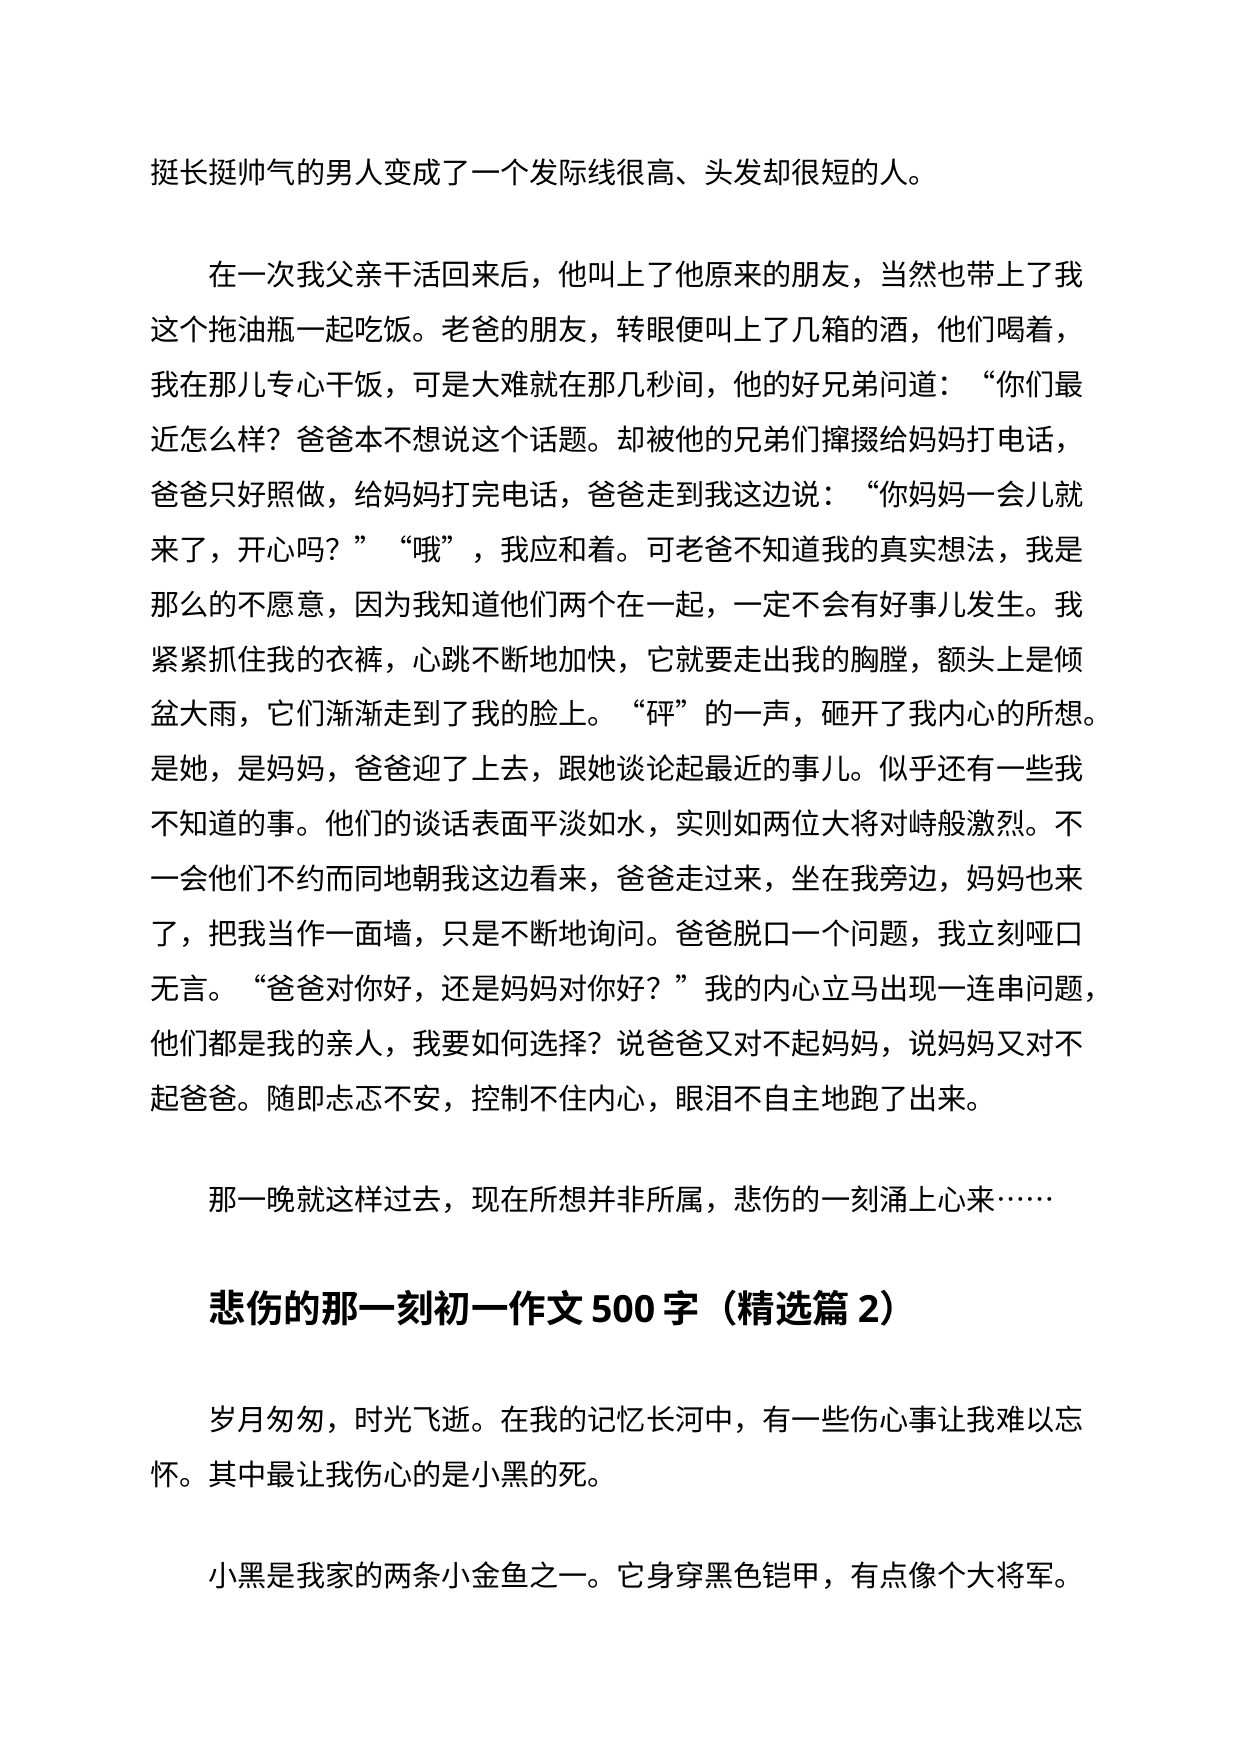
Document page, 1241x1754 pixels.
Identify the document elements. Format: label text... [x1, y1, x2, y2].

text 在一次我父亲干活回来后，他叫上了他原来的朋友，当然也带上了我这个拖油瓶一起吃饭。老爸的朋友，转眼便叫上了几箱的酒，他们喝着，我在那儿专心干饭，可是大难就在那几秒间，他的好兄弟问道：“你们最近怎么样？爸爸本不想说这个话题。却被他的兄弟们撺掇给妈妈打电话，爸爸只好照做，给妈妈打完电话，爸爸走到我这边说：“你妈妈一会儿就来了，开心吗？”“哦”，我应和着。可老爸不知道我的真实想法，我是那么的不愿意，因为我知道他们两个在一起，一定不会有好事儿发生。我紧紧抓住我的衣裤，心跳不断地加快，它就要走出我的胸膛，额头上是倾盆大雨，它们渐渐走到了我的脸上。“砰”的一声，砸开了我内心的所想。是她，是妈妈，爸爸迎了上去，跟她谈论起最近的事儿。似乎还有一些我不知道的事。他们的谈话表面平淡如水，实则如两位大将对峙般激烈。不一会他们不约而同地朝我这边看来，爸爸走过来，坐在我旁边，妈妈也来了，把我当作一面墙，只是不断地询问。爸爸脱口一个问题，我立刻哑口无言。“爸爸对你好，还是妈妈对你好？”我的内心立马出现一连串问题，他们都是我的亲人，我要如何选择？说爸爸又对不起妈妈，说妈妈又对不起爸爸。随即忐忑不安，控制不住内心，眼泪不自主地跑了出来。 [150, 252, 1090, 1117]
text 岁月匆匆，时光飞逝。在我的记忆长河中，有一些伤心事让我难以忘怀。其中最让我伤心的是小黑的死。 [150, 1396, 1090, 1493]
text 那一晚就这样过去，现在所想并非所属，悲伤的一刻涌上心来…… [150, 1177, 1090, 1219]
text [150, 150, 1090, 192]
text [150, 1553, 1090, 1595]
text 悲伤的那一刻初一作文500字（精选篇2） [150, 1279, 1090, 1333]
